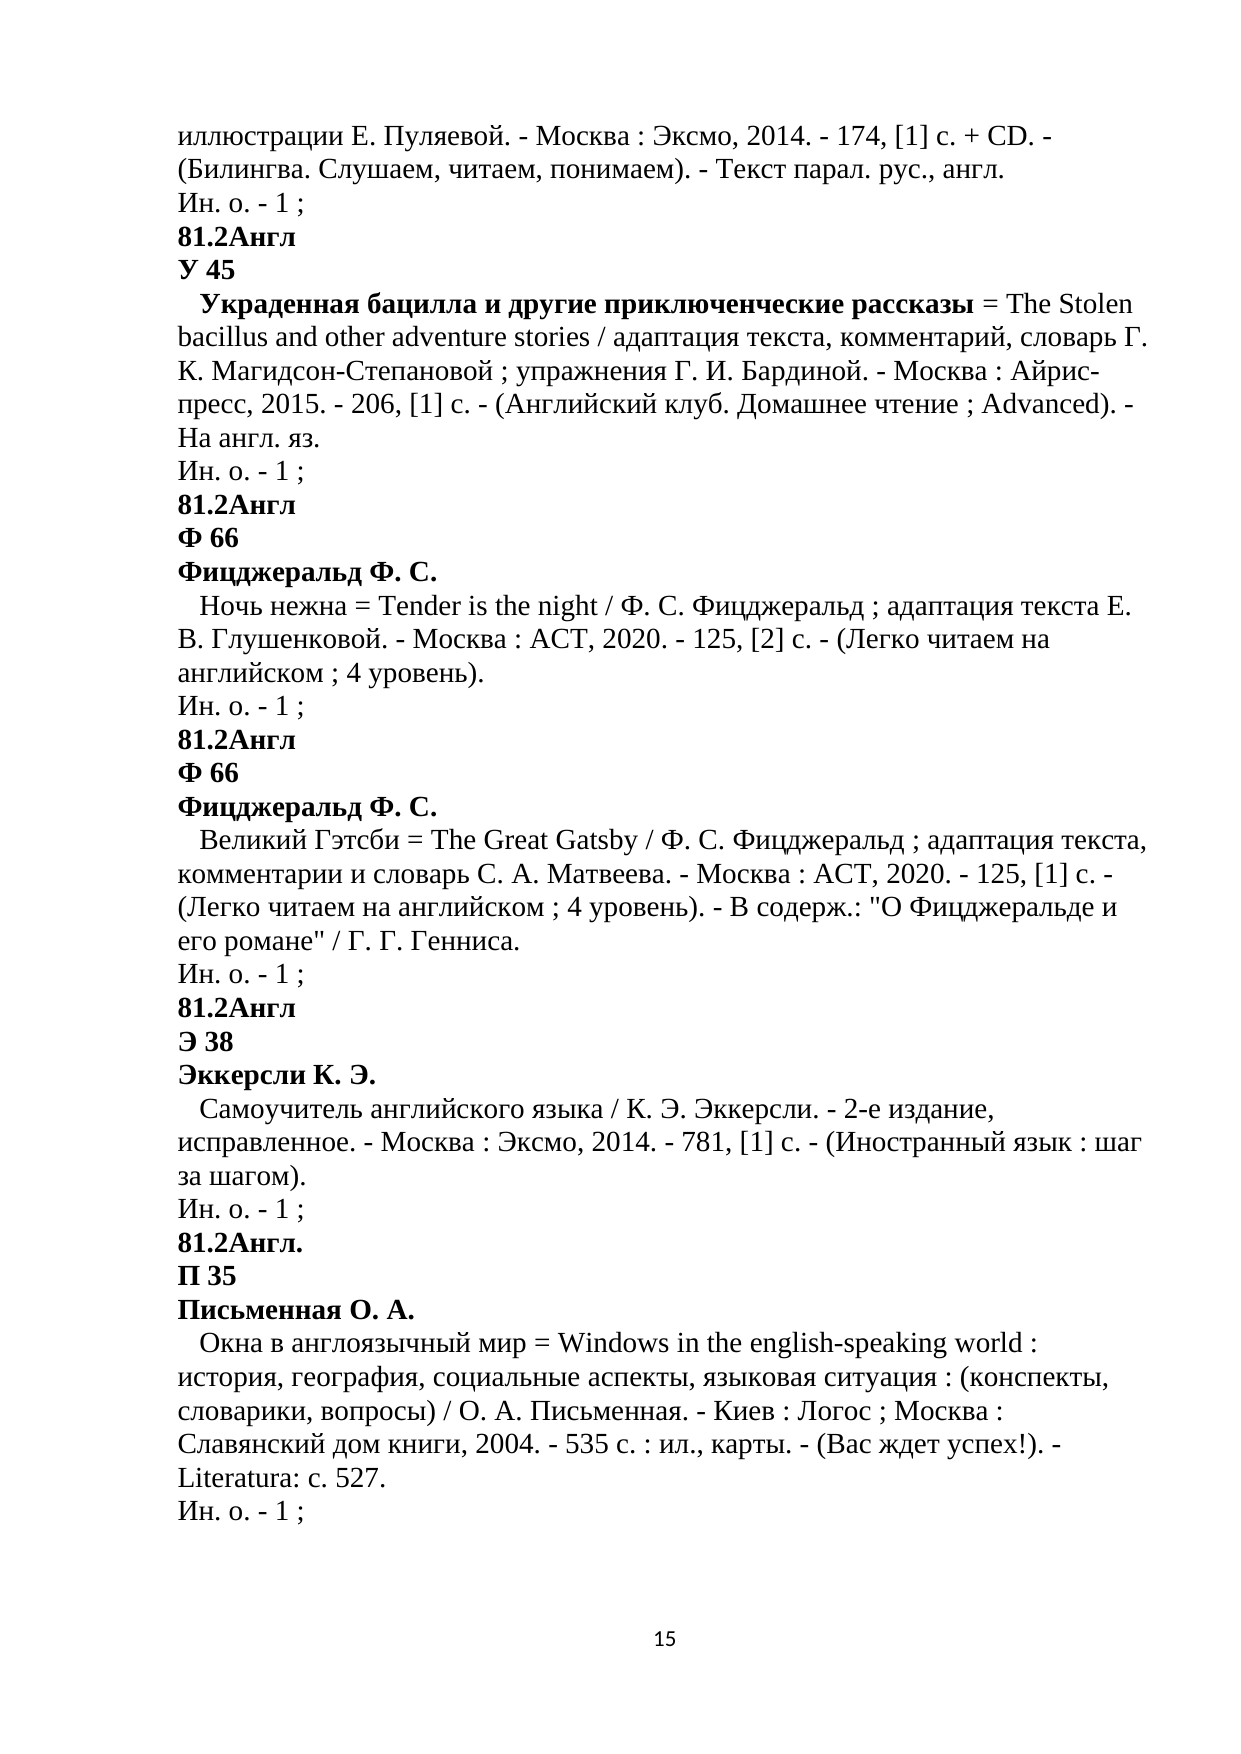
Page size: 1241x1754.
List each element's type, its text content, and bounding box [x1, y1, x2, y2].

text 81.2Англ. П 35 Письменная О. А. Окна в англоязычный мир = Windows in the english-speaking world : история, география, социальные аспекты, языковая ситуация : (конспекты, словарики, вопросы) / О. А. Письменная. - Киев : Логос ; Москва : Славянский дом книги, 2004. - 535 с. : ил., карты. - (Вас ждет успех!). - Literatura: с. 527. [177, 1225, 1152, 1493]
text Ин. о. - 1 ; [177, 1493, 1152, 1527]
text Ин. о. - 1 ; [177, 1191, 1152, 1225]
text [177, 118, 1152, 185]
text Ин. о. - 1 ; [177, 957, 1152, 990]
text 81.2Англ Э 38 Эккерсли К. Э. Самоучитель английского языка / К. Э. Эккерсли. - 2-е издание, исправленное. - Москва : Эксмо, 2014. - 781, [1] с. - (Иностранный язык : шаг за шагом). [177, 990, 1152, 1191]
text 81.2Англ Ф 66 Фицджеральд Ф. С. Великий Гэтсби = The Great Gatsby / Ф. С. Фицджеральд ; адаптация текста, комментарии и словарь С. А. Матвеева. - Москва : АСТ, 2020. - 125, [1] с. - (Легко читаем на английском ; 4 уровень). - В содерж.: "О Фицджеральде и его романе" / Г. Г. Генниса. [177, 722, 1152, 957]
text 81.2Англ Ф 66 Фицджеральд Ф. С. Ночь нежна = Tender is the night / Ф. С. Фицджеральд ; адаптация текста Е. В. Глушенковой. - Москва : АСТ, 2020. - 125, [2] с. - (Легко читаем на английском ; 4 уровень). [177, 487, 1152, 688]
text Ин. о. - 1 ; [177, 453, 1152, 487]
text Ин. о. - 1 ; [177, 688, 1152, 722]
text 81.2Англ У 45 Украденная бацилла и другие приключенческие рассказы = The Stolen bacillus and other adventure stories / адаптация текста, комментарий, словарь Г. К. Магидсон-Степановой ; упражнения Г. И. Бардиной. - Москва : Айрис-пресс, 2015. - 206, [1] с. - (Английский клуб. Домашнее чтение ; Advanced). - На англ. яз. [177, 219, 1152, 453]
text Ин. о. - 1 ; [177, 185, 1152, 219]
